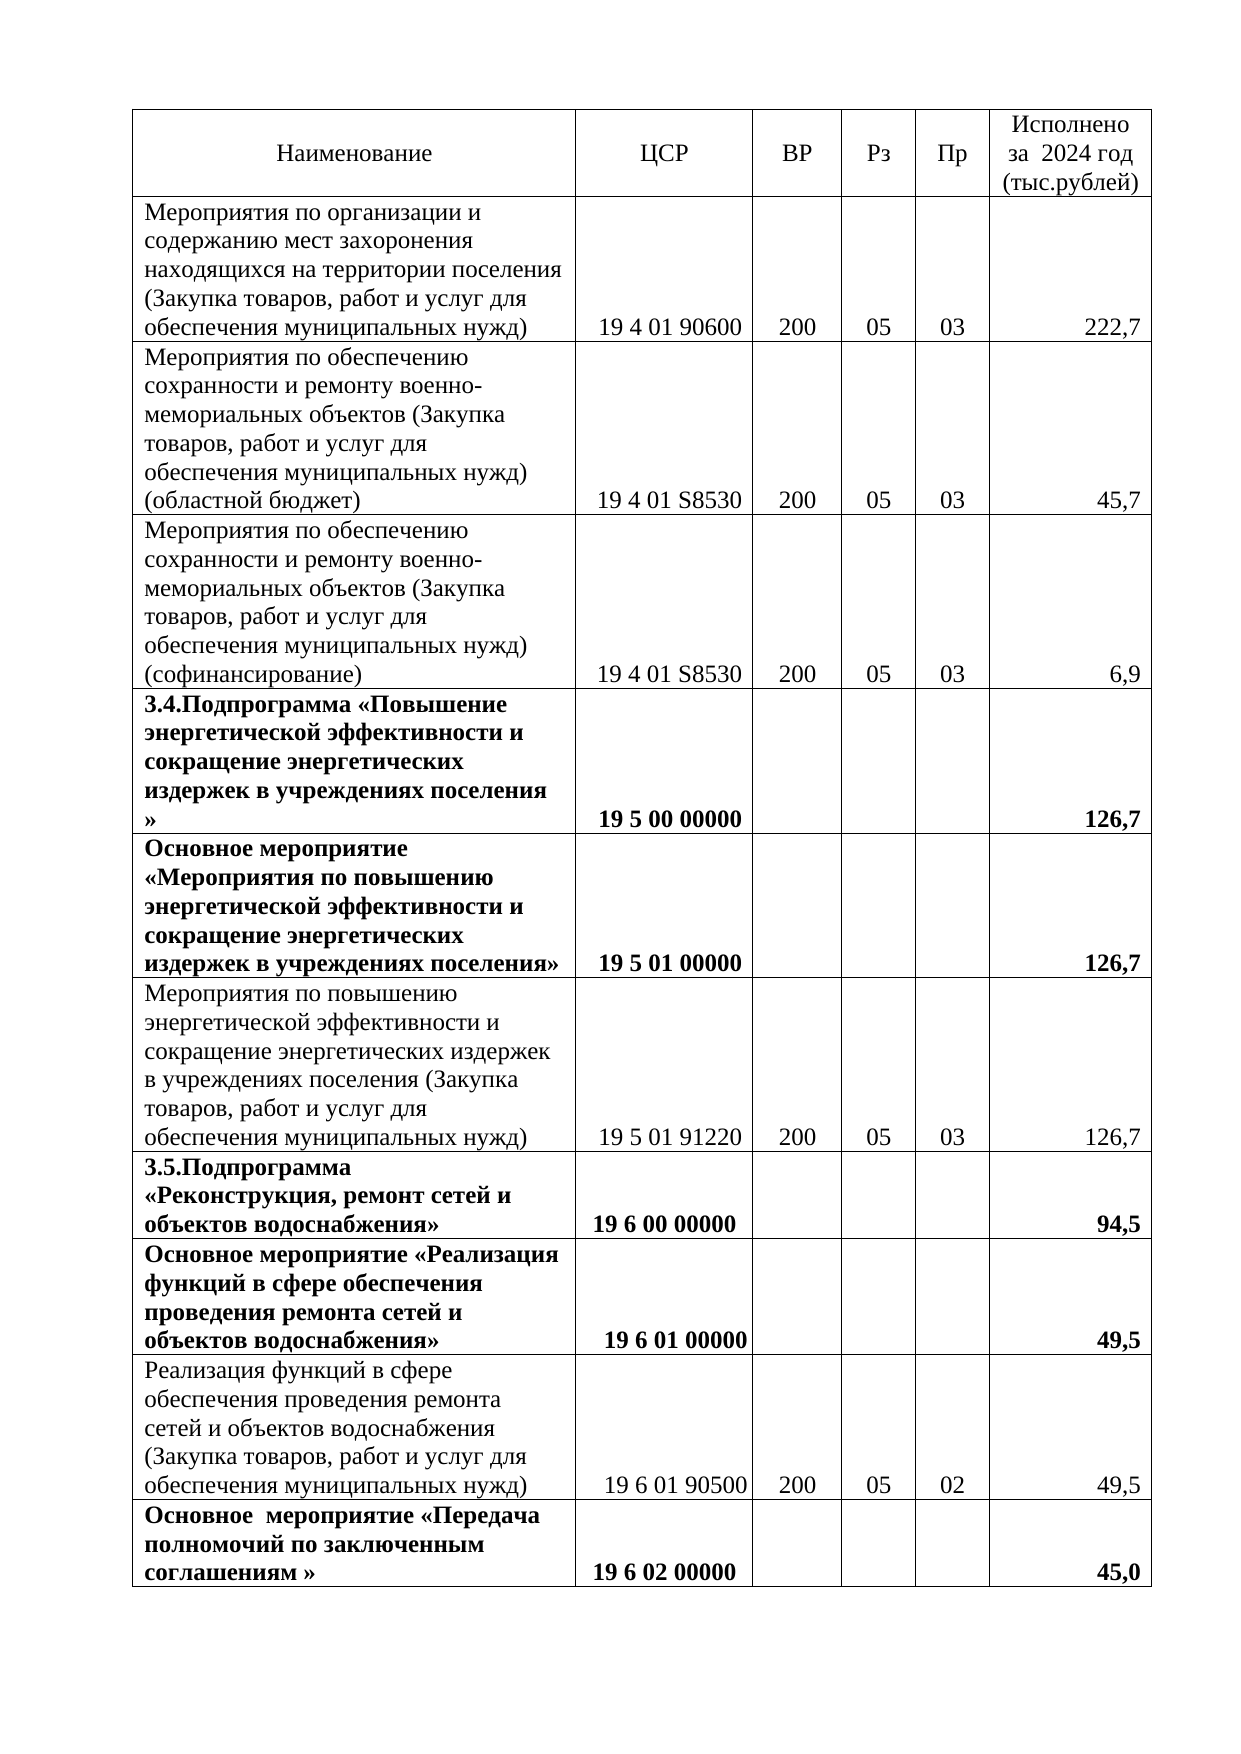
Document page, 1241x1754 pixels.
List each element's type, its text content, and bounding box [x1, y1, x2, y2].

table_cell [753, 834, 841, 977]
table_cell 19 4 01 S8530 [576, 515, 752, 688]
table_cell Реализация функций в сфере обеспечения проведения ремонта сетей и объектов водоснабжения (Закупка товаров, работ и услуг для обеспечения муниципальных нужд) [133, 1355, 575, 1499]
table_cell 126,7 [990, 978, 1151, 1151]
table_header Рз [842, 110, 915, 196]
table_cell 200 [753, 978, 841, 1151]
table_cell 03 [916, 978, 989, 1151]
table_cell 05 [842, 342, 915, 514]
table_cell 45,0 [990, 1500, 1151, 1586]
table_header Исполнено за 2024 год (тыс.рублей) [990, 110, 1151, 196]
table_cell 05 [842, 978, 915, 1151]
table_cell 03 [916, 342, 989, 514]
table_cell 03 [916, 197, 989, 341]
table_cell 19 6 01 90500 [576, 1355, 752, 1499]
table_header ЦСР [576, 110, 752, 196]
table_cell 19 4 01 S8530 [576, 342, 752, 514]
table_cell Основное мероприятие «Передача полномочий по заключенным соглашениям » [133, 1500, 575, 1586]
table_cell [916, 689, 989, 832]
table_cell 3.4.Подпрограмма «Повышение энергетической эффективности и сокращение энергетических издержек в учреждениях поселения » [133, 689, 575, 832]
table_cell 200 [753, 1355, 841, 1499]
table_cell [842, 1500, 915, 1586]
table_cell Мероприятия по обеспечению сохранности и ремонту военно-мемориальных объектов (Закупка товаров, работ и услуг для обеспечения муниципальных нужд) (областной бюджет) [133, 342, 575, 514]
table_cell 200 [753, 197, 841, 341]
table_cell Основное мероприятие «Мероприятия по повышению энергетической эффективности и сокращение энергетических издержек в учреждениях поселения» [133, 834, 575, 977]
table_cell 03 [916, 515, 989, 688]
table_cell 126,7 [990, 689, 1151, 832]
table_cell Основное мероприятие «Реализация функций в сфере обеспечения проведения ремонта сетей и объектов водоснабжения» [133, 1239, 575, 1354]
table_cell 19 5 01 91220 [576, 978, 752, 1151]
table_cell [753, 689, 841, 832]
table_cell [842, 834, 915, 977]
table_cell [842, 689, 915, 832]
table_cell 3.5.Подпрограмма «Реконструкция, ремонт сетей и объектов водоснабжения» [133, 1152, 575, 1238]
table_cell 19 6 02 00000 [576, 1500, 752, 1586]
table_cell [916, 1152, 989, 1238]
table_cell 05 [842, 515, 915, 688]
table_cell [916, 1500, 989, 1586]
table_cell [916, 834, 989, 977]
table_header ВР [753, 110, 841, 196]
table_cell Мероприятия по обеспечению сохранности и ремонту военно-мемориальных объектов (Закупка товаров, работ и услуг для обеспечения муниципальных нужд) (софинансирование) [133, 515, 575, 688]
table_cell [916, 1239, 989, 1354]
table_cell 19 6 00 00000 [576, 1152, 752, 1238]
table_cell 19 6 01 00000 [576, 1239, 752, 1354]
table_cell [753, 1152, 841, 1238]
table_cell 05 [842, 197, 915, 341]
table_cell Мероприятия по повышению энергетической эффективности и сокращение энергетических издержек в учреждениях поселения (Закупка товаров, работ и услуг для обеспечения муниципальных нужд) [133, 978, 575, 1151]
table_header Пр [916, 110, 989, 196]
table_header Наименование [133, 110, 575, 196]
table_cell 49,5 [990, 1239, 1151, 1354]
table_cell 49,5 [990, 1355, 1151, 1499]
table_cell 200 [753, 515, 841, 688]
table_cell 45,7 [990, 342, 1151, 514]
table_cell 02 [916, 1355, 989, 1499]
table_cell [842, 1239, 915, 1354]
table_cell 222,7 [990, 197, 1151, 341]
table_cell 200 [753, 342, 841, 514]
table_cell 05 [842, 1355, 915, 1499]
table_cell 19 5 01 00000 [576, 834, 752, 977]
table_cell 94,5 [990, 1152, 1151, 1238]
table_cell [753, 1239, 841, 1354]
table_cell 19 5 00 00000 [576, 689, 752, 832]
table_cell 19 4 01 90600 [576, 197, 752, 341]
table_cell [842, 1152, 915, 1238]
table_cell 126,7 [990, 834, 1151, 977]
table_cell 6,9 [990, 515, 1151, 688]
table_cell Мероприятия по организации и содержанию мест захоронения находящихся на территории поселения (Закупка товаров, работ и услуг для обеспечения муниципальных нужд) [133, 197, 575, 341]
table_cell [753, 1500, 841, 1586]
